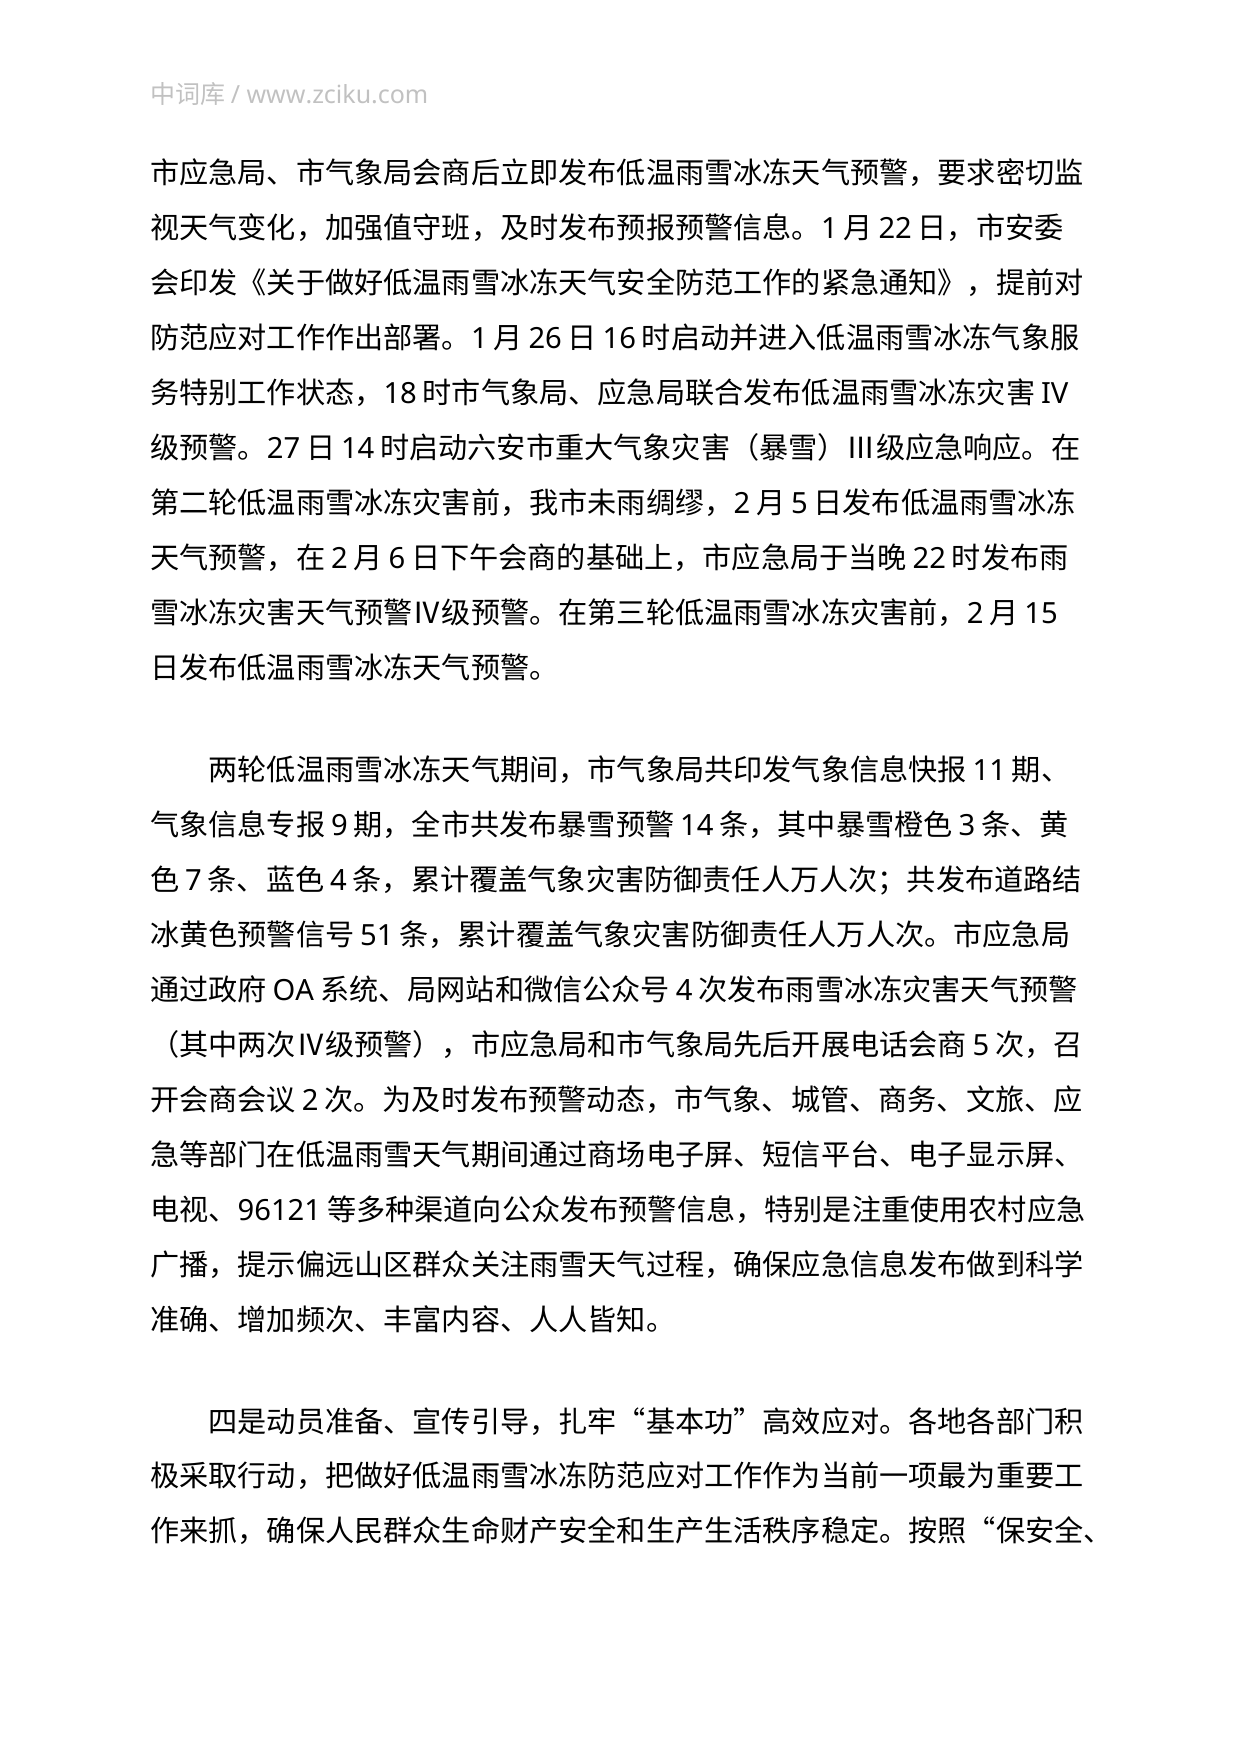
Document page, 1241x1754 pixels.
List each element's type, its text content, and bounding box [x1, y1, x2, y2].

text 两轮低温雨雪冰冻天气期间，市气象局共印发气象信息快报11期、气象信息专报9期，全市共发布暴雪预警14条，其中暴雪橙色3条、黄色7条、蓝色4条，累计覆盖气象灾害防御责任人万人次；共发布道路结冰黄色预警信号51条，累计覆盖气象灾害防御责任人万人次。市应急局通过政府OA系统、局网站和微信公众号4次发布雨雪冰冻灾害天气预警（其中两次Ⅳ级预警），市应急局和市气象局先后开展电话会商5次，召开会商会议2次。为及时发布预警动态，市气象、城管、商务、文旅、应急等部门在低温雨雪天气期间通过商场电子屏、短信平台、电子显示屏、电视、96121等多种渠道向公众发布预警信息，特别是注重使用农村应急广播，提示偏远山区群众关注雨雪天气过程，确保应急信息发布做到科学准确、增加频次、丰富内容、人人皆知。 [150, 747, 1090, 1339]
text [150, 1398, 1090, 1550]
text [150, 150, 1090, 687]
